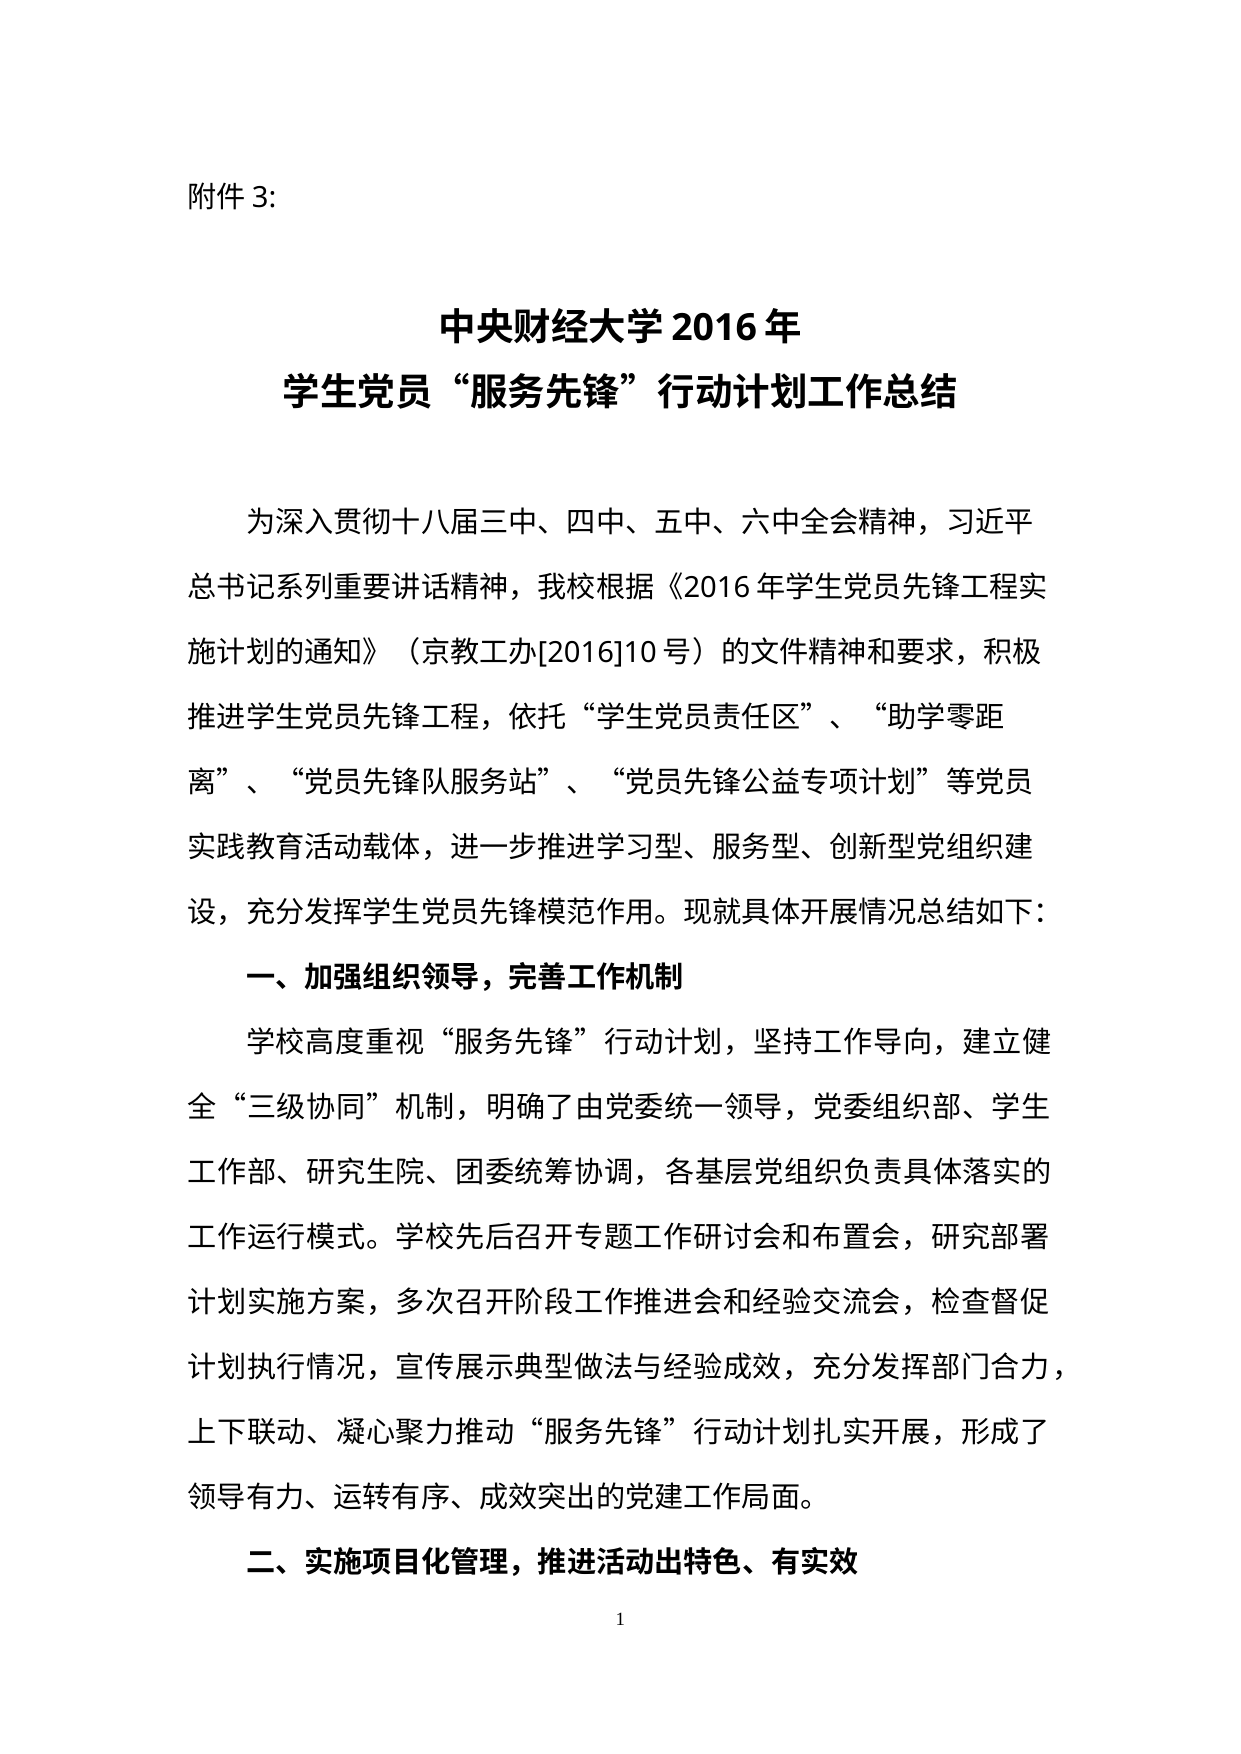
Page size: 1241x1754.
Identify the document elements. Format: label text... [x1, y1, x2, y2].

text 一、加强组织领导，完善工作机制 [187, 942, 1053, 1007]
text 附件3: [187, 162, 1053, 227]
text 学校高度重视“服务先锋”行动计划，坚持工作导向，建立健全“三级协同”机制，明确了由党委统一领导，党委组织部、学生工作部、研究生院、团委统筹协调，各基层党组织负责具体落实的工作运行模式。学校先后召开专题工作研讨会和布置会，研究部署计划实施方案，多次召开阶段工作推进会和经验交流会，检查督促计划执行情况，宣传展示典型做法与经验成效，充分发挥部门合力，上下联动、凝心聚力推动“服务先锋”行动计划扎实开展，形成了领导有力、运转有序、成效突出的党建工作局面。 [187, 1007, 1053, 1527]
text 二、实施项目化管理，推进活动出特色、有实效 [187, 1527, 1053, 1592]
text 学生党员“服务先锋”行动计划工作总结 [187, 357, 1053, 422]
text 为深入贯彻十八届三中、四中、五中、六中全会精神，习近平总书记系列重要讲话精神，我校根据《2016年学生党员先锋工程实施计划的通知》（京教工办[2016]10号）的文件精神和要求，积极推进学生党员先锋工程，依托“学生党员责任区”、“助学零距离”、“党员先锋队服务站”、“党员先锋公益专项计划”等党员实践教育活动载体，进一步推进学习型、服务型、创新型党组织建设，充分发挥学生党员先锋模范作用。现就具体开展情况总结如下： [187, 487, 1053, 942]
text 中央财经大学2016年 [187, 292, 1053, 357]
